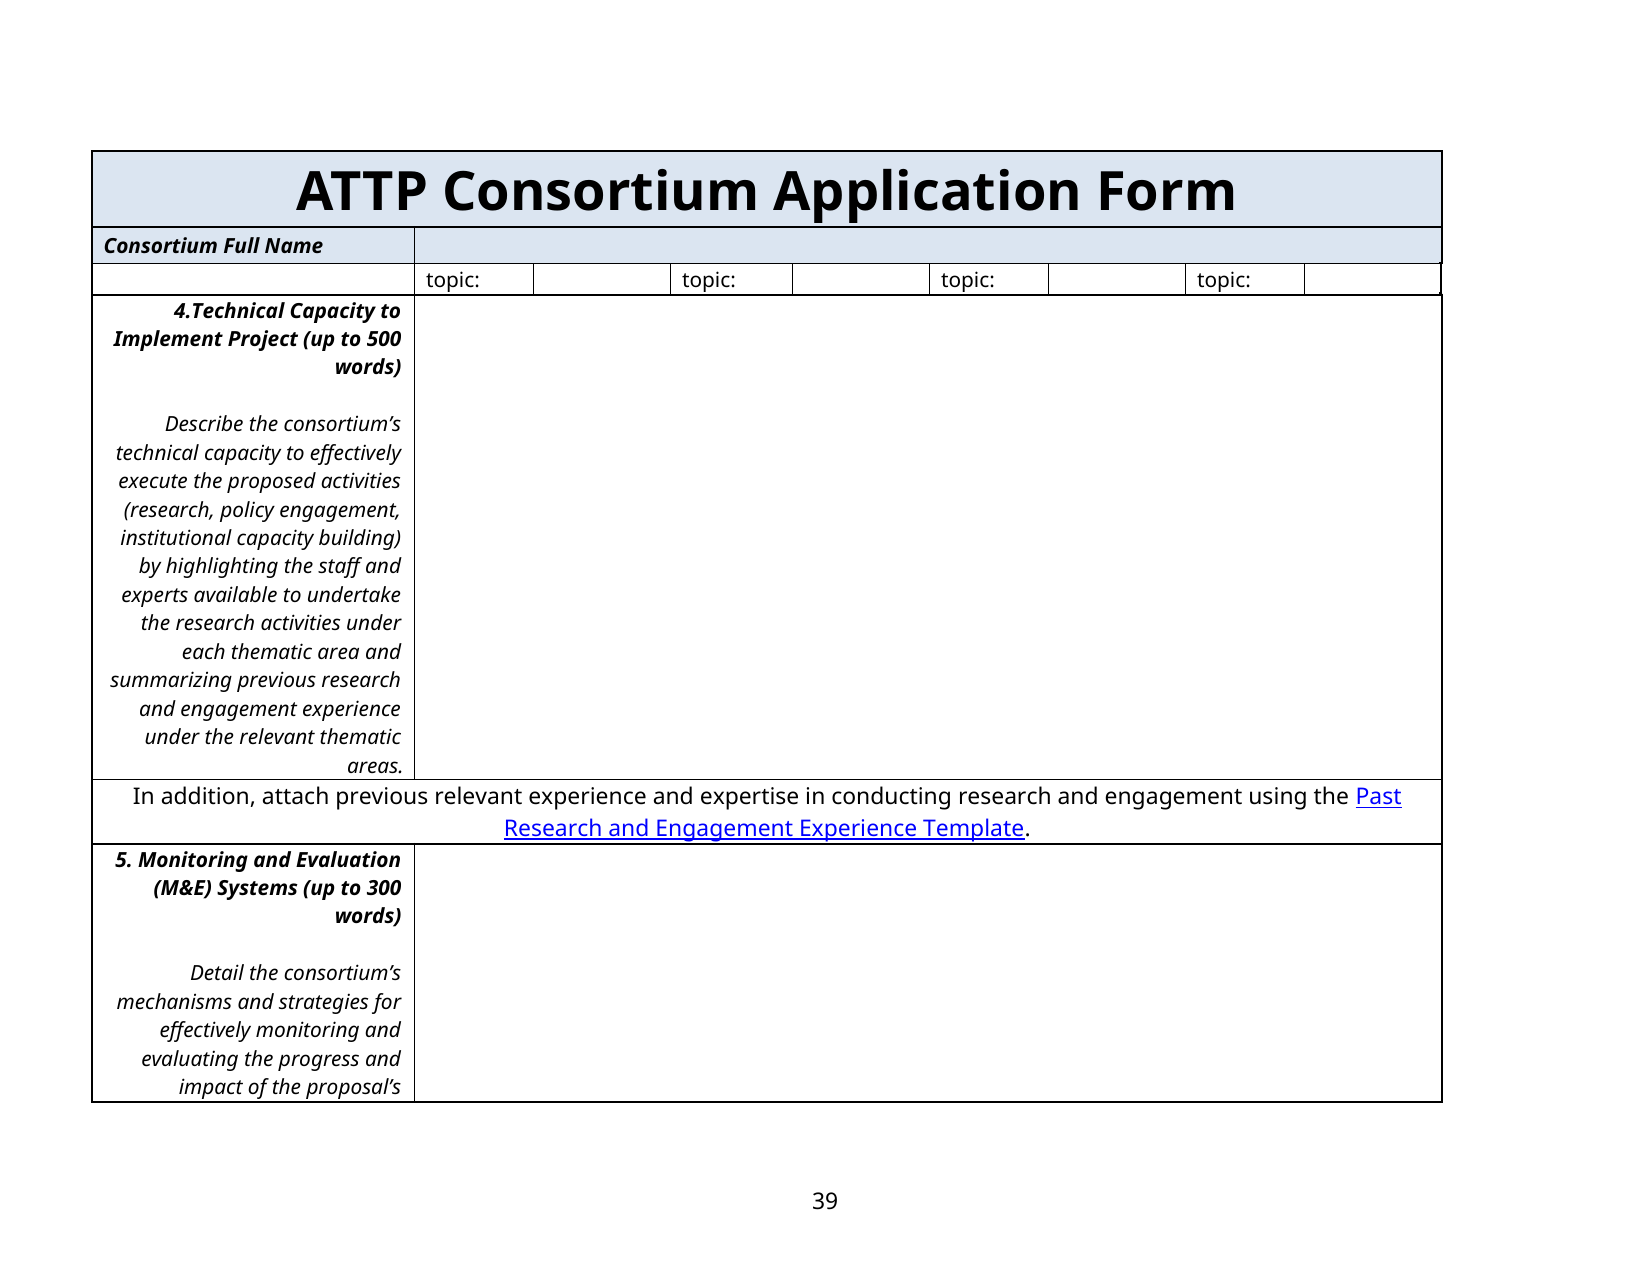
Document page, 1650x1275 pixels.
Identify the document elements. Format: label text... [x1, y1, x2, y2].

table_cell [793, 264, 929, 294]
table_header ATTP Consortium Application Form [93, 152, 1441, 226]
table_cell Research topic: [930, 264, 1048, 294]
table_cell [1049, 264, 1185, 294]
table_cell [534, 264, 670, 294]
table_cell Research topic: [415, 264, 533, 294]
table_cell In addition, attach previous relevant experience and expertise in conducting research and engagement using the Past Research and Engagement Experience Template. [93, 780, 1441, 843]
table_cell [415, 845, 1441, 1101]
table_cell 4.Technical Capacity to Implement Project (up to 500 words) Describe the consortium’s technical capacity to effectively execute the proposed activities (research, policy engagement, institutional capacity building) by highlighting the staff and experts available to undertake the research activities under each thematic area and summarizing previous research and engagement experience under the relevant thematic areas. [93, 296, 414, 779]
table_cell [1305, 264, 1440, 294]
table_cell Research topic: [1186, 264, 1304, 294]
table_cell Consortium Full Name [93, 228, 414, 263]
table_cell Research topic: [671, 264, 792, 294]
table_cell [93, 845, 414, 1101]
table_cell [415, 228, 1441, 263]
table_cell [415, 296, 1441, 779]
